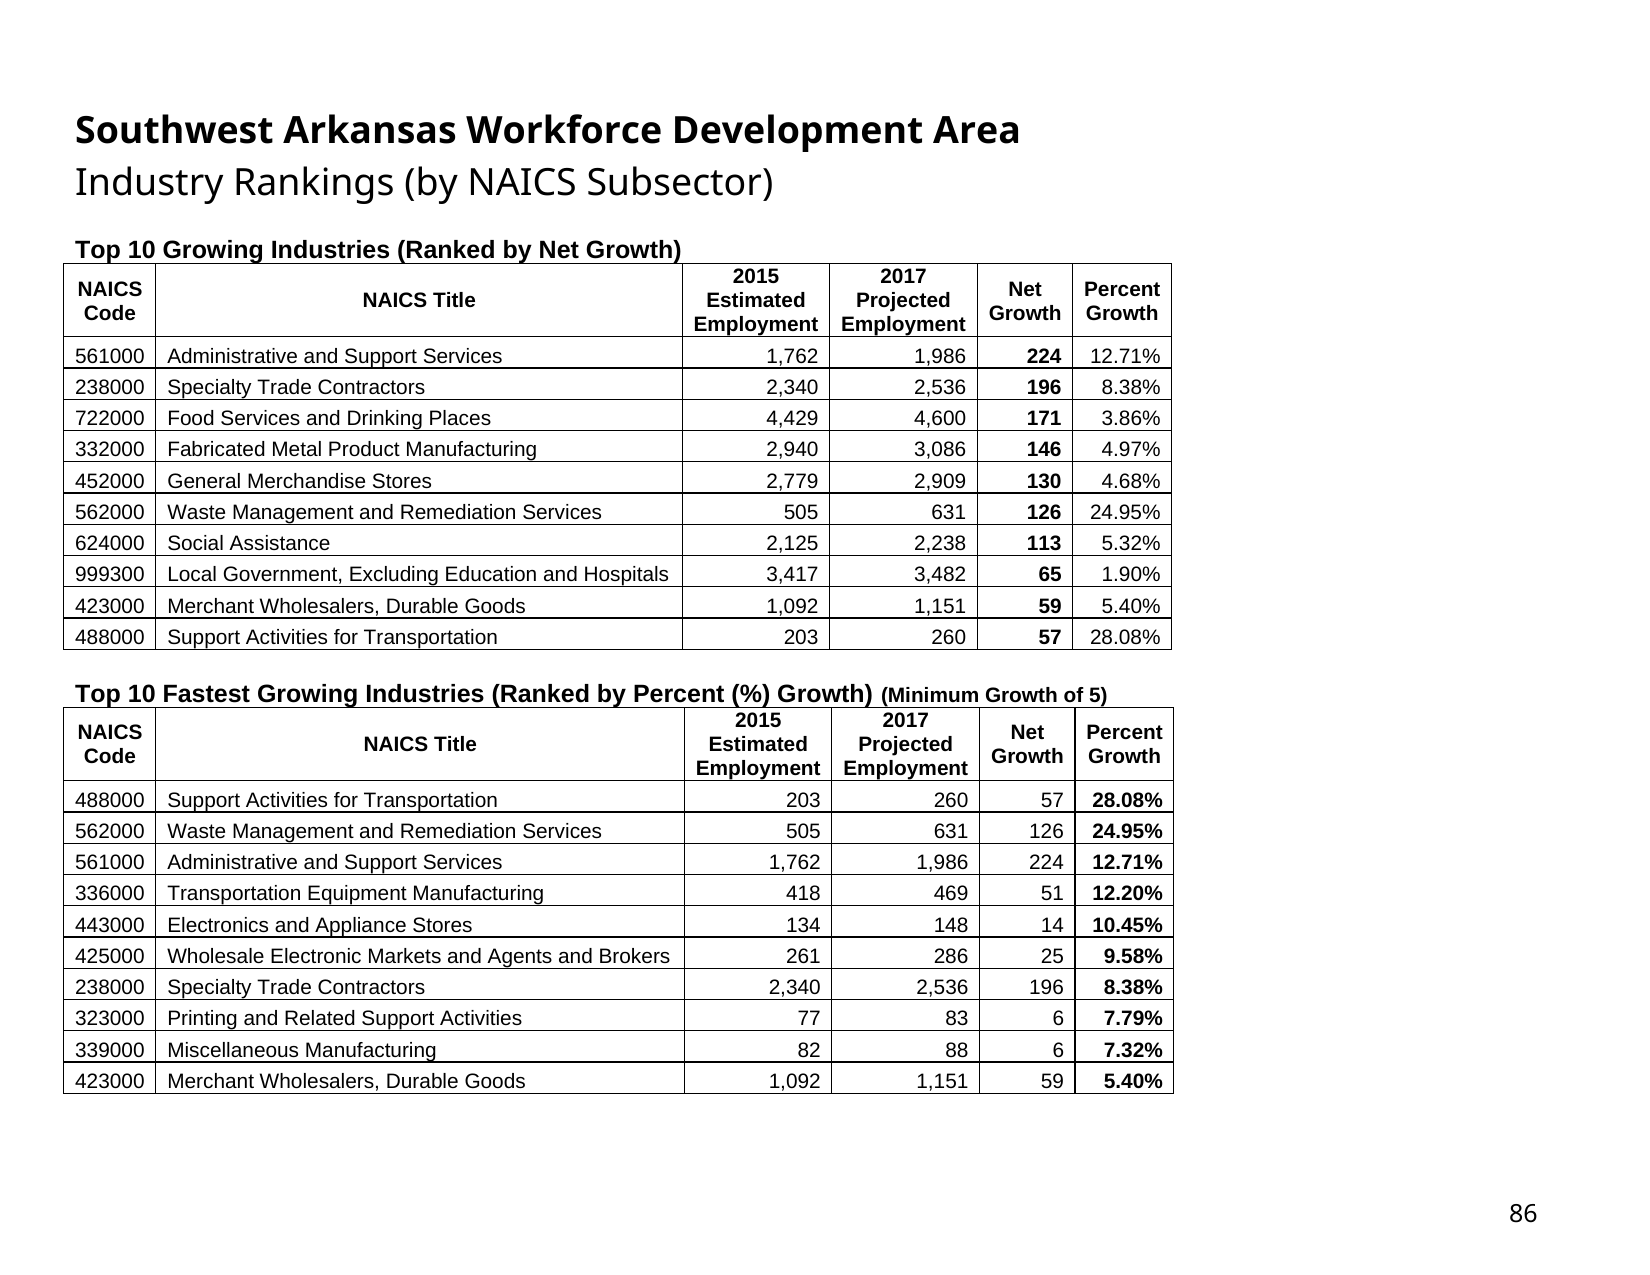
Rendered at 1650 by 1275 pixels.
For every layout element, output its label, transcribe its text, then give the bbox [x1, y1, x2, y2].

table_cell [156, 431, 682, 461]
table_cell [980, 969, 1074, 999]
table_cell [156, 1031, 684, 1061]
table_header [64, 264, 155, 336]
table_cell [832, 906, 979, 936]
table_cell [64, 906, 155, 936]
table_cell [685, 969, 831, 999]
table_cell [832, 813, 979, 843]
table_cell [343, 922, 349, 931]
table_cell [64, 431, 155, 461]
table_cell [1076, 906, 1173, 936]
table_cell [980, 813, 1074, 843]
subtitle Top 10 Growing Industries (Ranked by Net Growth) [75, 234, 1575, 263]
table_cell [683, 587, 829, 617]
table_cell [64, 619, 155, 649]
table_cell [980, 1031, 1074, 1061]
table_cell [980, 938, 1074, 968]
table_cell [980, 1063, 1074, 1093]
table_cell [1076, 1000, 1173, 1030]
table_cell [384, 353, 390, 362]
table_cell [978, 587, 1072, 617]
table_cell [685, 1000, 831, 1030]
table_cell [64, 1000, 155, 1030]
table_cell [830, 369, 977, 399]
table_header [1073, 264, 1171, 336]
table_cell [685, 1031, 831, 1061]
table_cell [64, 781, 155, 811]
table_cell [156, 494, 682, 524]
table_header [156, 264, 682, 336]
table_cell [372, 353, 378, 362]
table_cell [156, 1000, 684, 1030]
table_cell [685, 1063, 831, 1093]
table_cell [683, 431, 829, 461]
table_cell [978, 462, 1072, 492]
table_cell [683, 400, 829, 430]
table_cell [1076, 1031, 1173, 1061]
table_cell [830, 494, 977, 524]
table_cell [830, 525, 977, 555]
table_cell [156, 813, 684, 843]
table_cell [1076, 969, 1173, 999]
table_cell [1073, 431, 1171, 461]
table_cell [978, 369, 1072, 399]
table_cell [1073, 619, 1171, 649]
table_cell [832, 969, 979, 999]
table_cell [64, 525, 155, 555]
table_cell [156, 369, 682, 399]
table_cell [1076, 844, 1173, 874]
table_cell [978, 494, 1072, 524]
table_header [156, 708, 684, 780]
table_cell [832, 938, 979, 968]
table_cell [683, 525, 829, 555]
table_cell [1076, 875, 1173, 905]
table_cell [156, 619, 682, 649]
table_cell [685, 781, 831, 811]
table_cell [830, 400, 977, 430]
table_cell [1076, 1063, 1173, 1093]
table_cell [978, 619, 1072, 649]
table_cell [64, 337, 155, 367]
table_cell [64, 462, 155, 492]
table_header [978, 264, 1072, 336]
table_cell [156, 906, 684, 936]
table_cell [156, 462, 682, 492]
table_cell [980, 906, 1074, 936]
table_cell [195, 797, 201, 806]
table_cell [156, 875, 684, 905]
subtitle Southwest Arkansas Workforce Development Area [75, 104, 1575, 155]
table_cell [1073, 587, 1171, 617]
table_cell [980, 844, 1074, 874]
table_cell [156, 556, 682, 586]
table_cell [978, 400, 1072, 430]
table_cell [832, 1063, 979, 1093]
subtitle Top 10 Fastest Growing Industries (Ranked by Percent (%) Growth) (Minimum Growth of 5) [75, 678, 1575, 707]
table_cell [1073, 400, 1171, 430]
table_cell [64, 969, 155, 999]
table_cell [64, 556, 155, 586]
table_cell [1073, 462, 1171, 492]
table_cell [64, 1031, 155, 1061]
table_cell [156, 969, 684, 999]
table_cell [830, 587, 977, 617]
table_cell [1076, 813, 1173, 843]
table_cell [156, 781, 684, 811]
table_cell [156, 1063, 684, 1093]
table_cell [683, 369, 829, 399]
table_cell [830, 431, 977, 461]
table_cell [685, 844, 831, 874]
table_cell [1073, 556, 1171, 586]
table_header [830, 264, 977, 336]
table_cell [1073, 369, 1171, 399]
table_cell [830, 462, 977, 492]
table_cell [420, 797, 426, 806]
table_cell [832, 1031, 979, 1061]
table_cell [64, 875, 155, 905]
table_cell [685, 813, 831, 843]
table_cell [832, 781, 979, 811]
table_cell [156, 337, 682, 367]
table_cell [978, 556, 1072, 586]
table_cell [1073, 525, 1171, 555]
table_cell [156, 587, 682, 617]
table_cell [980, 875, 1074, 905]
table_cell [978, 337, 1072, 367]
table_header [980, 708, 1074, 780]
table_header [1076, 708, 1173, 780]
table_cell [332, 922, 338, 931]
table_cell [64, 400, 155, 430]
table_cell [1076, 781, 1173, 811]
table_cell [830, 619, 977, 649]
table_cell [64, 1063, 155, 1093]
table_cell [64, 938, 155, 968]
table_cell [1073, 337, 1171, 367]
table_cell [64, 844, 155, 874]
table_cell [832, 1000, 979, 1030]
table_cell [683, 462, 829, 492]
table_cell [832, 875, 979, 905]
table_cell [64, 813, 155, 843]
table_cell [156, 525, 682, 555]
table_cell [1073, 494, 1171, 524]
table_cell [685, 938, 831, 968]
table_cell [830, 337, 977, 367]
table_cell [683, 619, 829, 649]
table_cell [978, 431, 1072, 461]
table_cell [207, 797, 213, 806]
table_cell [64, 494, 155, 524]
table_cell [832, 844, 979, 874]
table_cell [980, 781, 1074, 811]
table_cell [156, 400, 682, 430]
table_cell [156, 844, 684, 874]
subtitle Industry Rankings (by NAICS Subsector) [75, 155, 1575, 206]
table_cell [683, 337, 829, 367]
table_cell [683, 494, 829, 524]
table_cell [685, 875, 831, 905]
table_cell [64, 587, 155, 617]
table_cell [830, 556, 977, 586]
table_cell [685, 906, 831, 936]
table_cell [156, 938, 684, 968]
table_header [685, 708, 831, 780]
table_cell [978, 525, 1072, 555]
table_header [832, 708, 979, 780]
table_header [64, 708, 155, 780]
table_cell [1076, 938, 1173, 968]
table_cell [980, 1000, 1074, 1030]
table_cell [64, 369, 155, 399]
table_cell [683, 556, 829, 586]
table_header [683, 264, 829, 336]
